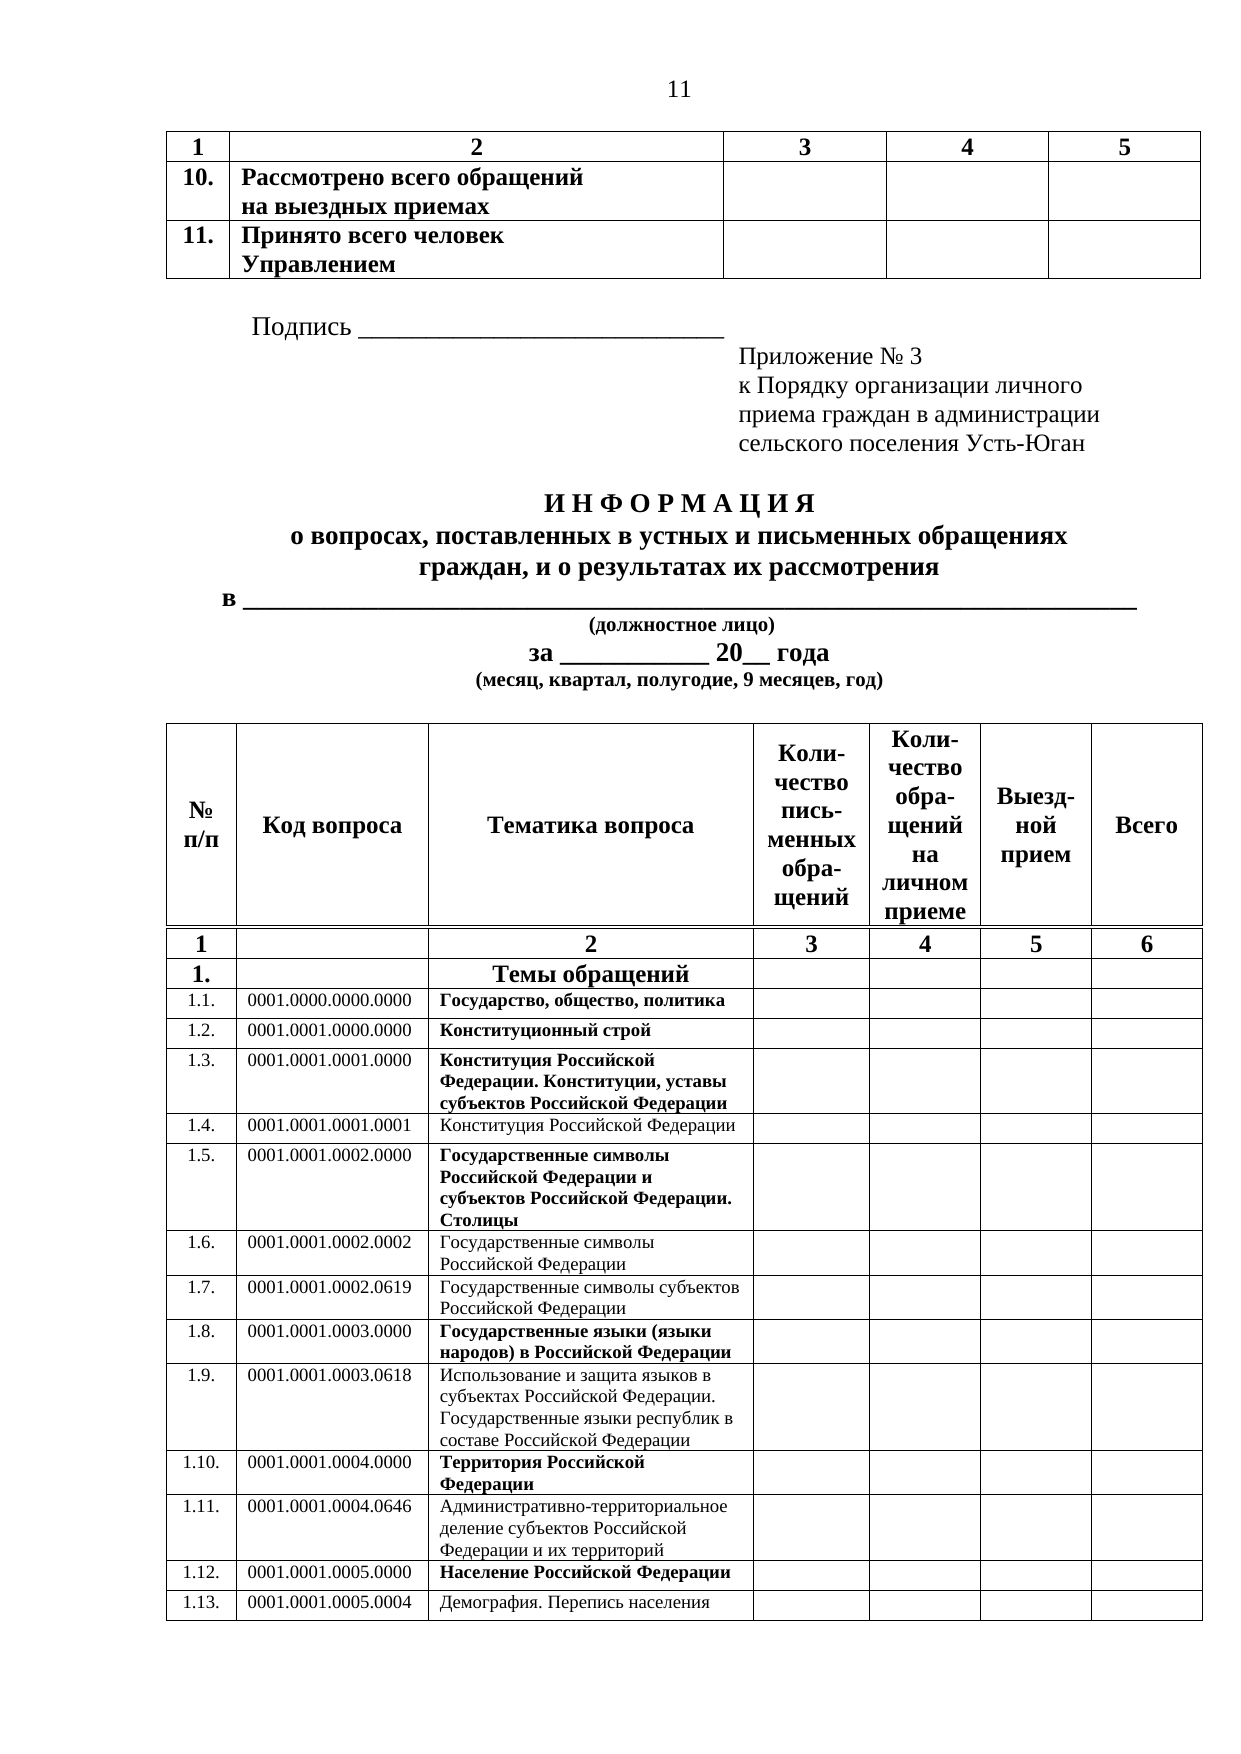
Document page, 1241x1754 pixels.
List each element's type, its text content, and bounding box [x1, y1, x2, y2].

table_cell Рассмотрено всего обращений на выездных приемах [230, 162, 723, 219]
table_cell [724, 221, 886, 278]
table_cell [1092, 1276, 1202, 1319]
table_cell [870, 1049, 980, 1113]
text за ___________ 20__ года [177, 636, 1181, 667]
table_cell 1.13. [167, 1591, 236, 1619]
table_cell [1092, 1451, 1202, 1494]
table_cell [754, 1049, 869, 1113]
text Приложение № 3 [738, 341, 1181, 370]
table_cell [870, 1276, 980, 1319]
table_cell Государство, общество, политика [429, 989, 753, 1018]
table_header Коли-чество пись-менных обра-щений [754, 724, 869, 925]
table_cell [754, 1495, 869, 1560]
table_header 2 [429, 929, 753, 958]
table_header Выезд-ной прием [981, 724, 1091, 925]
table_cell [870, 1019, 980, 1047]
table_header Тематика вопроса [429, 724, 753, 925]
table_cell 0001.0001.0005.0004 [237, 1591, 428, 1619]
table_cell [1092, 1231, 1202, 1274]
table_cell [754, 1561, 869, 1590]
table_header Всего [1092, 724, 1202, 925]
table_cell [870, 1144, 980, 1230]
text Подпись ___________________________ [177, 310, 1181, 341]
table_cell [870, 959, 980, 988]
table_cell 1.3. [167, 1049, 236, 1113]
table_cell [981, 1019, 1091, 1047]
table_cell [754, 1320, 869, 1363]
table_cell [870, 989, 980, 1018]
table_cell 0001.0001.0005.0000 [237, 1561, 428, 1590]
table_cell 0001.0000.0000.0000 [237, 989, 428, 1018]
table_cell [1049, 221, 1200, 278]
table_cell Конституционный строй [429, 1019, 753, 1047]
table_cell [981, 1049, 1091, 1113]
table_cell 1.10. [167, 1451, 236, 1494]
table_cell Конституция Российской Федерации. Конституции, уставы субъектов Российской Федерации [429, 1049, 753, 1113]
text (должностное лицо) [177, 612, 1181, 636]
table_cell [754, 959, 869, 988]
table_cell [981, 1561, 1091, 1590]
table_cell [754, 1451, 869, 1494]
table_cell 1.1. [167, 989, 236, 1018]
table_cell [870, 1364, 980, 1450]
table_cell [870, 1231, 980, 1274]
table_cell [1092, 1144, 1202, 1230]
table_cell [1092, 989, 1202, 1018]
table_cell [754, 1591, 869, 1619]
table_cell [754, 1231, 869, 1274]
table_cell [870, 1114, 980, 1143]
table_cell [870, 1320, 980, 1363]
table_cell [1092, 1114, 1202, 1143]
table_cell 0001.0001.0004.0646 [237, 1495, 428, 1560]
table_header 2 [230, 132, 723, 161]
table_cell [981, 1231, 1091, 1274]
table_cell [1092, 1320, 1202, 1363]
table_cell Государственные языки (языки народов) в Российской Федерации [429, 1320, 753, 1363]
table_cell [1092, 1495, 1202, 1560]
text в __________________________________________________________________ [177, 581, 1181, 612]
table_header 3 [724, 132, 886, 161]
table_cell [754, 1144, 869, 1230]
text приема граждан в администрации [738, 399, 1181, 428]
table_cell [981, 989, 1091, 1018]
table_cell Административно-территориальное деление субъектов Российской Федерации и их территорий [429, 1495, 753, 1560]
table_cell [887, 162, 1048, 219]
table_header Коли-чество обра-щений на личном приеме [870, 724, 980, 925]
table_cell Конституция Российской Федерации [429, 1114, 753, 1143]
table_header 4 [887, 132, 1048, 161]
table_cell 1.11. [167, 1495, 236, 1560]
table_cell [1092, 959, 1202, 988]
table_cell [981, 1114, 1091, 1143]
table_cell [237, 959, 428, 988]
table_header 4 [870, 929, 980, 958]
table_cell [754, 1114, 869, 1143]
table_cell Государственные символы Российской Федерации [429, 1231, 753, 1274]
table_header 3 [754, 929, 869, 958]
table_cell 0001.0001.0001.0000 [237, 1049, 428, 1113]
table_cell [754, 1276, 869, 1319]
table_cell 10. [167, 162, 229, 219]
table_header 1 [167, 929, 236, 958]
table_cell [1092, 1049, 1202, 1113]
text о вопросах, поставленных в устных и письменных обращениях [177, 519, 1181, 550]
table_cell Население Российской Федерации [429, 1561, 753, 1590]
table_cell [870, 1561, 980, 1590]
table_cell [1092, 1364, 1202, 1450]
table_cell 1.8. [167, 1320, 236, 1363]
table_cell Территория Российской Федерации [429, 1451, 753, 1494]
text к Порядку организации личного [738, 370, 1181, 399]
table_cell 1.4. [167, 1114, 236, 1143]
table_cell [870, 1495, 980, 1560]
table_cell 0001.0001.0003.0000 [237, 1320, 428, 1363]
table_header Код вопроса [237, 724, 428, 925]
table_cell 0001.0001.0002.0002 [237, 1231, 428, 1274]
text И Н Ф О Р М А Ц И Я [177, 488, 1181, 519]
table_cell 11. [167, 221, 229, 278]
table_cell [754, 1019, 869, 1047]
text (месяц, квартал, полугодие, 9 месяцев, год) [177, 667, 1181, 691]
table_cell 1.9. [167, 1364, 236, 1450]
table_header [237, 929, 428, 958]
table_cell [870, 1451, 980, 1494]
table_cell 0001.0001.0004.0000 [237, 1451, 428, 1494]
table_cell [981, 1451, 1091, 1494]
table_cell [981, 1144, 1091, 1230]
table_cell [887, 221, 1048, 278]
table_header 1 [167, 132, 229, 161]
table_cell [1092, 1019, 1202, 1047]
table_header № п/п [167, 724, 236, 925]
table_cell Государственные символы субъектов Российской Федерации [429, 1276, 753, 1319]
table_cell Принято всего человек Управлением [230, 221, 723, 278]
table_cell Демография. Перепись населения [429, 1591, 753, 1619]
table_cell [754, 1364, 869, 1450]
text граждан, и о результатах их рассмотрения [177, 550, 1181, 581]
table_cell [870, 1591, 980, 1619]
table_cell [981, 1364, 1091, 1450]
table_header 5 [1049, 132, 1200, 161]
table_cell 0001.0001.0001.0001 [237, 1114, 428, 1143]
table_cell 1.2. [167, 1019, 236, 1047]
table_cell [981, 1495, 1091, 1560]
table_cell 1.12. [167, 1561, 236, 1590]
table_cell Использование и защита языков в субъектах Российской Федерации. Государственные языки республик в составе Российской Федерации [429, 1364, 753, 1450]
table_cell 1.5. [167, 1144, 236, 1230]
table_cell Темы обращений [429, 959, 753, 988]
table_cell [1092, 1591, 1202, 1619]
table_cell Государственные символы Российской Федерации и субъектов Российской Федерации. Столицы [429, 1144, 753, 1230]
table_cell 0001.0001.0002.0000 [237, 1144, 428, 1230]
table_header 5 [981, 929, 1091, 958]
table_cell 1.7. [167, 1276, 236, 1319]
table_cell [1049, 162, 1200, 219]
table_cell 0001.0001.0000.0000 [237, 1019, 428, 1047]
table_cell [1092, 1561, 1202, 1590]
table_cell 1.6. [167, 1231, 236, 1274]
table_cell [981, 1320, 1091, 1363]
table_cell [754, 989, 869, 1018]
text сельского поселения Усть-Юган [738, 428, 1181, 456]
table_cell [981, 959, 1091, 988]
table_cell 1. [167, 959, 236, 988]
table_cell [724, 162, 886, 219]
table_cell [981, 1591, 1091, 1619]
table_cell 0001.0001.0002.0619 [237, 1276, 428, 1319]
table_header 6 [1092, 929, 1202, 958]
table_cell 0001.0001.0003.0618 [237, 1364, 428, 1450]
table_cell [981, 1276, 1091, 1319]
